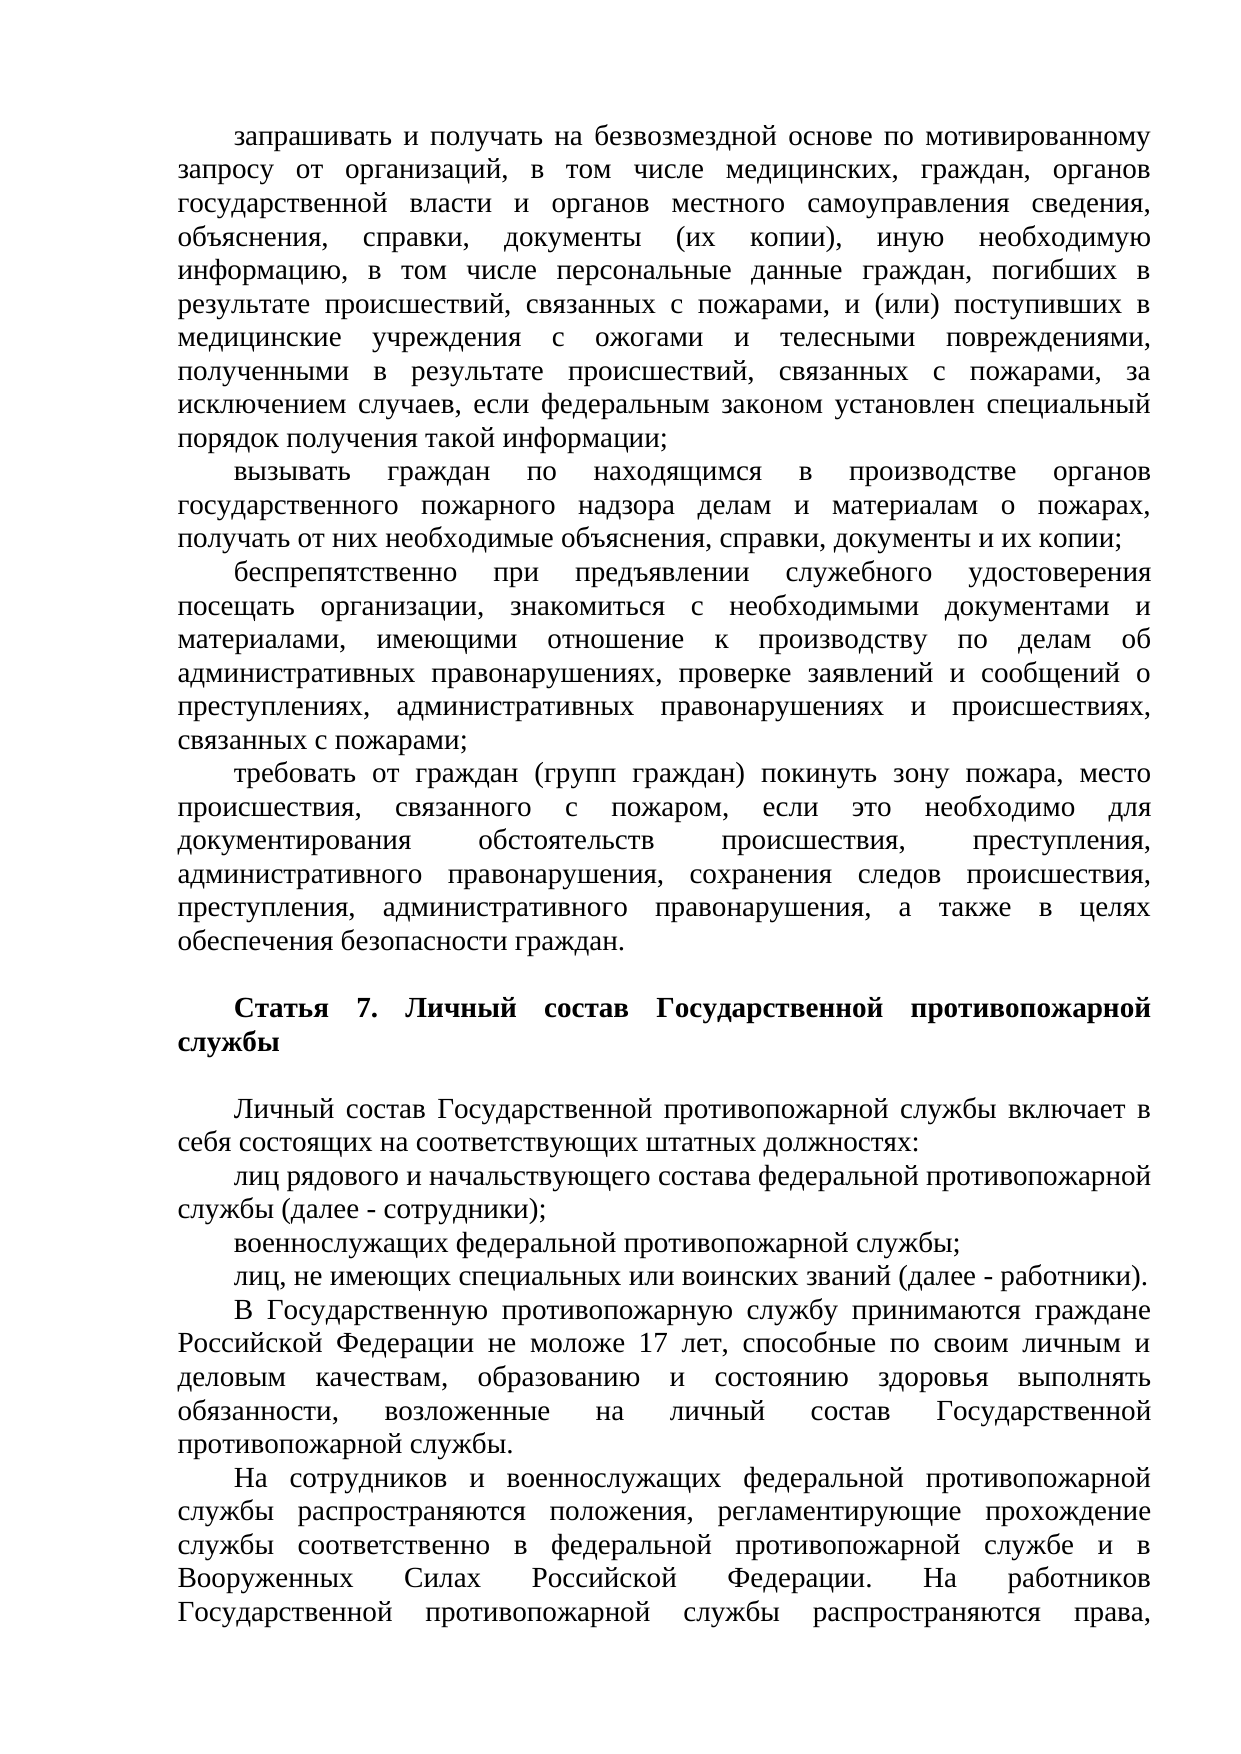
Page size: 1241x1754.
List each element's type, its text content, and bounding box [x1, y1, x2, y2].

text вызывать граждан по находящимся в производстве органов государственного пожарного надзора делам и материалам о пожарах, получать от них необходимые объяснения, справки, документы и их копии; [177, 453, 1152, 554]
text запрашивать и получать на безвозмездной основе по мотивированному запросу от организаций, в том числе медицинских, граждан, органов государственной власти и органов местного самоуправления сведения, объяснения, справки, документы (их копии), иную необходимую информацию, в том числе персональные данные граждан, погибших в результате происшествий, связанных с пожарами, и (или) поступивших в медицинские учреждения с ожогами и телесными повреждениями, полученными в результате происшествий, связанных с пожарами, за исключением случаев, если федеральным законом установлен специальный порядок получения такой информации; [177, 118, 1152, 453]
title Статья 7. Личный состав Государственной противопожарной службы [177, 990, 1152, 1057]
text требовать от граждан (групп граждан) покинуть зону пожара, место происшествия, связанного с пожаром, если это необходимо для документирования обстоятельств происшествия, преступления, административного правонарушения, сохранения следов происшествия, преступления, административного правонарушения, а также в целях обеспечения безопасности граждан. [177, 755, 1152, 957]
text В Государственную противопожарную службу принимаются граждане Российской Федерации не моложе 17 лет, способные по своим личным и деловым качествам, образованию и состоянию здоровья выполнять обязанности, возложенные на личный состав Государственной противопожарной службы. [177, 1292, 1152, 1460]
text военнослужащих федеральной противопожарной службы; [177, 1225, 1152, 1258]
text Личный состав Государственной противопожарной службы включает в себя состоящих на соответствующих штатных должностях: [177, 1091, 1152, 1158]
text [177, 1460, 1152, 1627]
text беспрепятственно при предъявлении служебного удостоверения посещать организации, знакомиться с необходимыми документами и материалами, имеющими отношение к производству по делам об административных правонарушениях, проверке заявлений и сообщений о преступлениях, административных правонарушениях и происшествиях, связанных с пожарами; [177, 554, 1152, 755]
text лиц рядового и начальствующего состава федеральной противопожарной службы (далее - сотрудники); [177, 1158, 1152, 1225]
text лиц, не имеющих специальных или воинских званий (далее - работники). [177, 1258, 1152, 1292]
